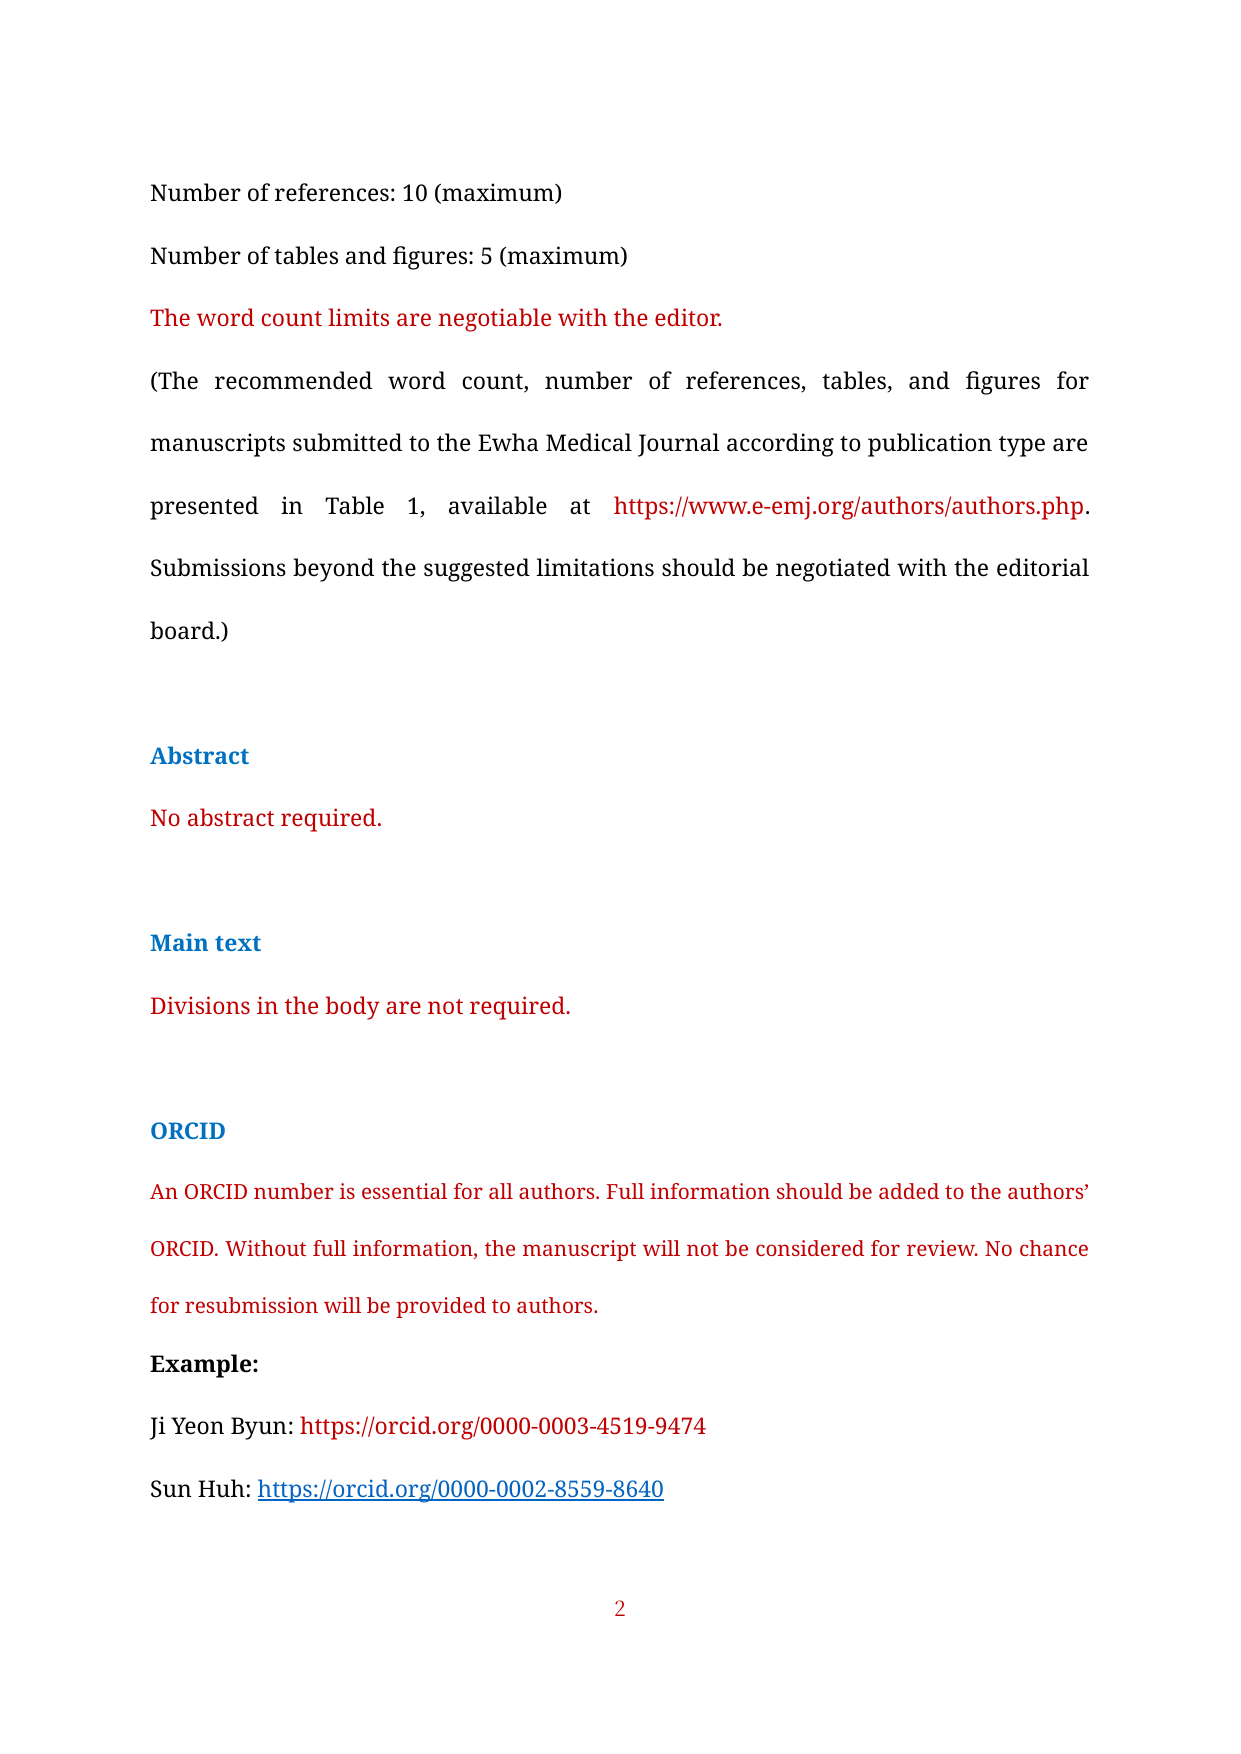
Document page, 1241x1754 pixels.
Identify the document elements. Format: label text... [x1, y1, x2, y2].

text Number of tables and figures: 5 (maximum) [150, 240, 1090, 271]
text Abstract [150, 740, 1090, 771]
text Example: Ji Yeon Byun: https://orcid.org/0000-0003-4519-9474 Sun Huh: https://orcid.org/0000-0002-8559-8640 [150, 1348, 1090, 1504]
text Number of references: 10 (maximum) [150, 177, 1090, 208]
text No abstract required. [150, 802, 1090, 833]
text An ORCID number is essential for all authors. Full information should be added to the authors’ ORCID. Without full information, the manuscript will not be considered for review. No chance for resubmission will be provided to authors. [150, 1177, 1090, 1319]
text The word count limits are negotiable with the editor. (The recommended word count, number of references, tables, and figures for manuscripts submitted to the Ewha Medical Journal according to publication type are presented in Table 1, available at https://www.e-emj.org/authors/authors.php. Submissions beyond the suggested limitations should be negotiated with the editorial board.) [150, 302, 1090, 646]
text Main text [150, 927, 1090, 958]
text Divisions in the body are not required. [150, 990, 1090, 1021]
text ORCID [150, 1115, 1090, 1146]
